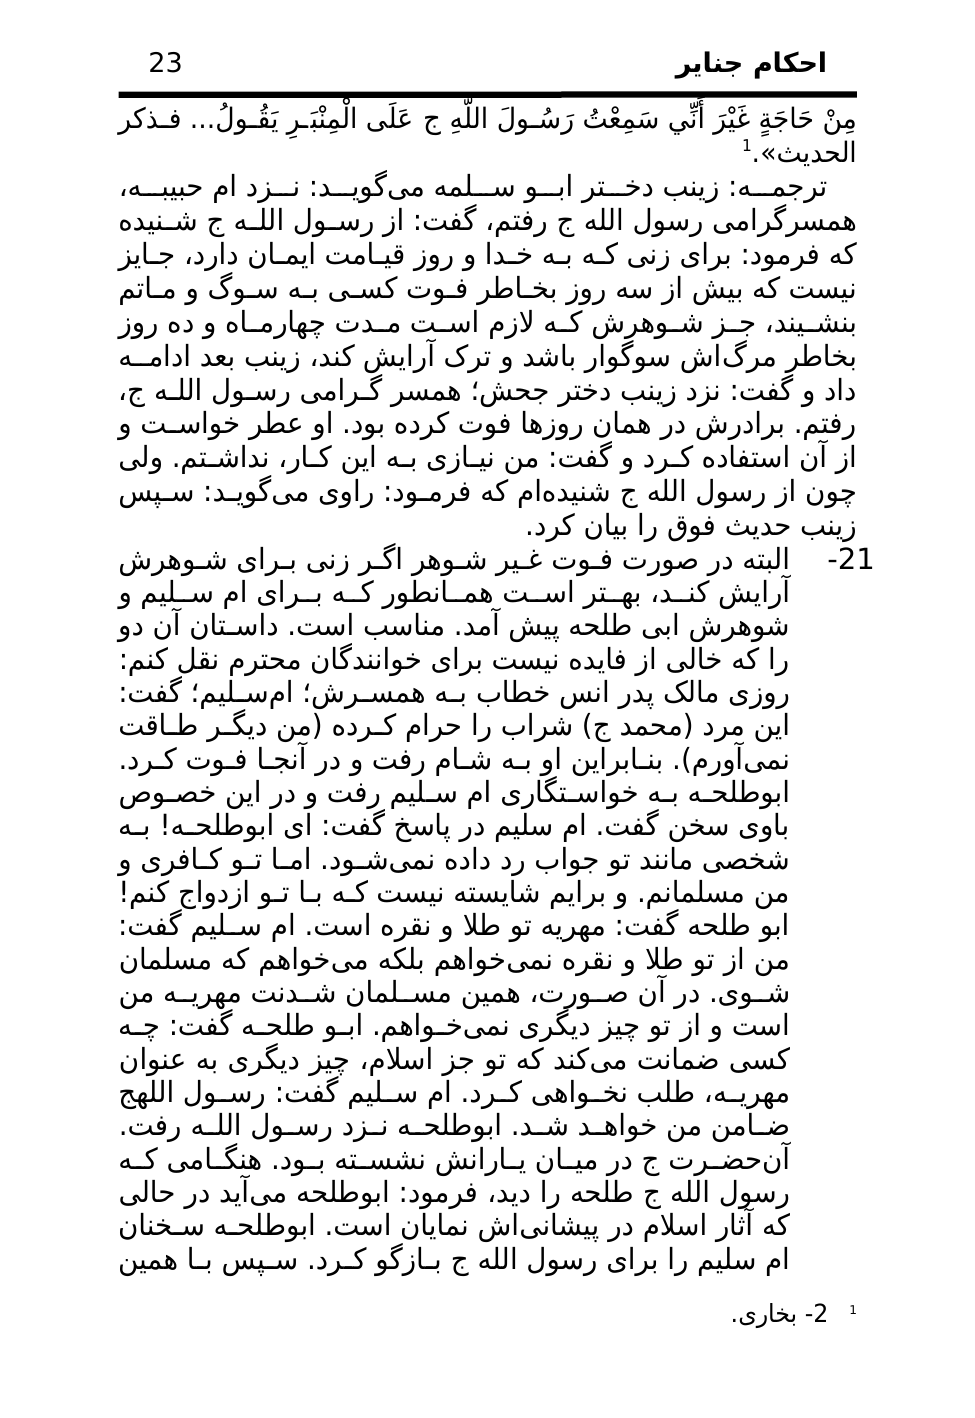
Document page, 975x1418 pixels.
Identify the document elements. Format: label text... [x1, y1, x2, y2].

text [118, 98, 857, 169]
text ترجمه: زینب دختر ابو سلمه می‌گوید: نزد ام حبیبه، همسرگرامی رسول الله ج رفتم، گفت: از رسول الله ج شنیده که فرمود: برای زنی که به خدا و روز قیامت ایمان دارد، جایز نیست که بیش از سه روز بخاطر فوت کسی به سوگ و ماتم بنشیند، جز شوهرش که لازم است مدت چهارماه و ده روز بخاطر مرگ‌اش سوگوار باشد و ترک آرایش کند، زینب بعد ادامه داد و گفت: نزد زینب دختر جحش؛ همسر گرامی رسول الله ج، ‌رفتم. برادرش در همان روزها فوت کرده بود. او عطر خواست و از آن استفاده کرد و گفت: من نیازی به این کار، نداشتم. ولی چون از رسول الله ج شنیده‌ام که فرمود: راوی می‌گوید: سپس زینب حدیث فوق را بیان کرد. [118, 169, 857, 543]
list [118, 543, 827, 1276]
